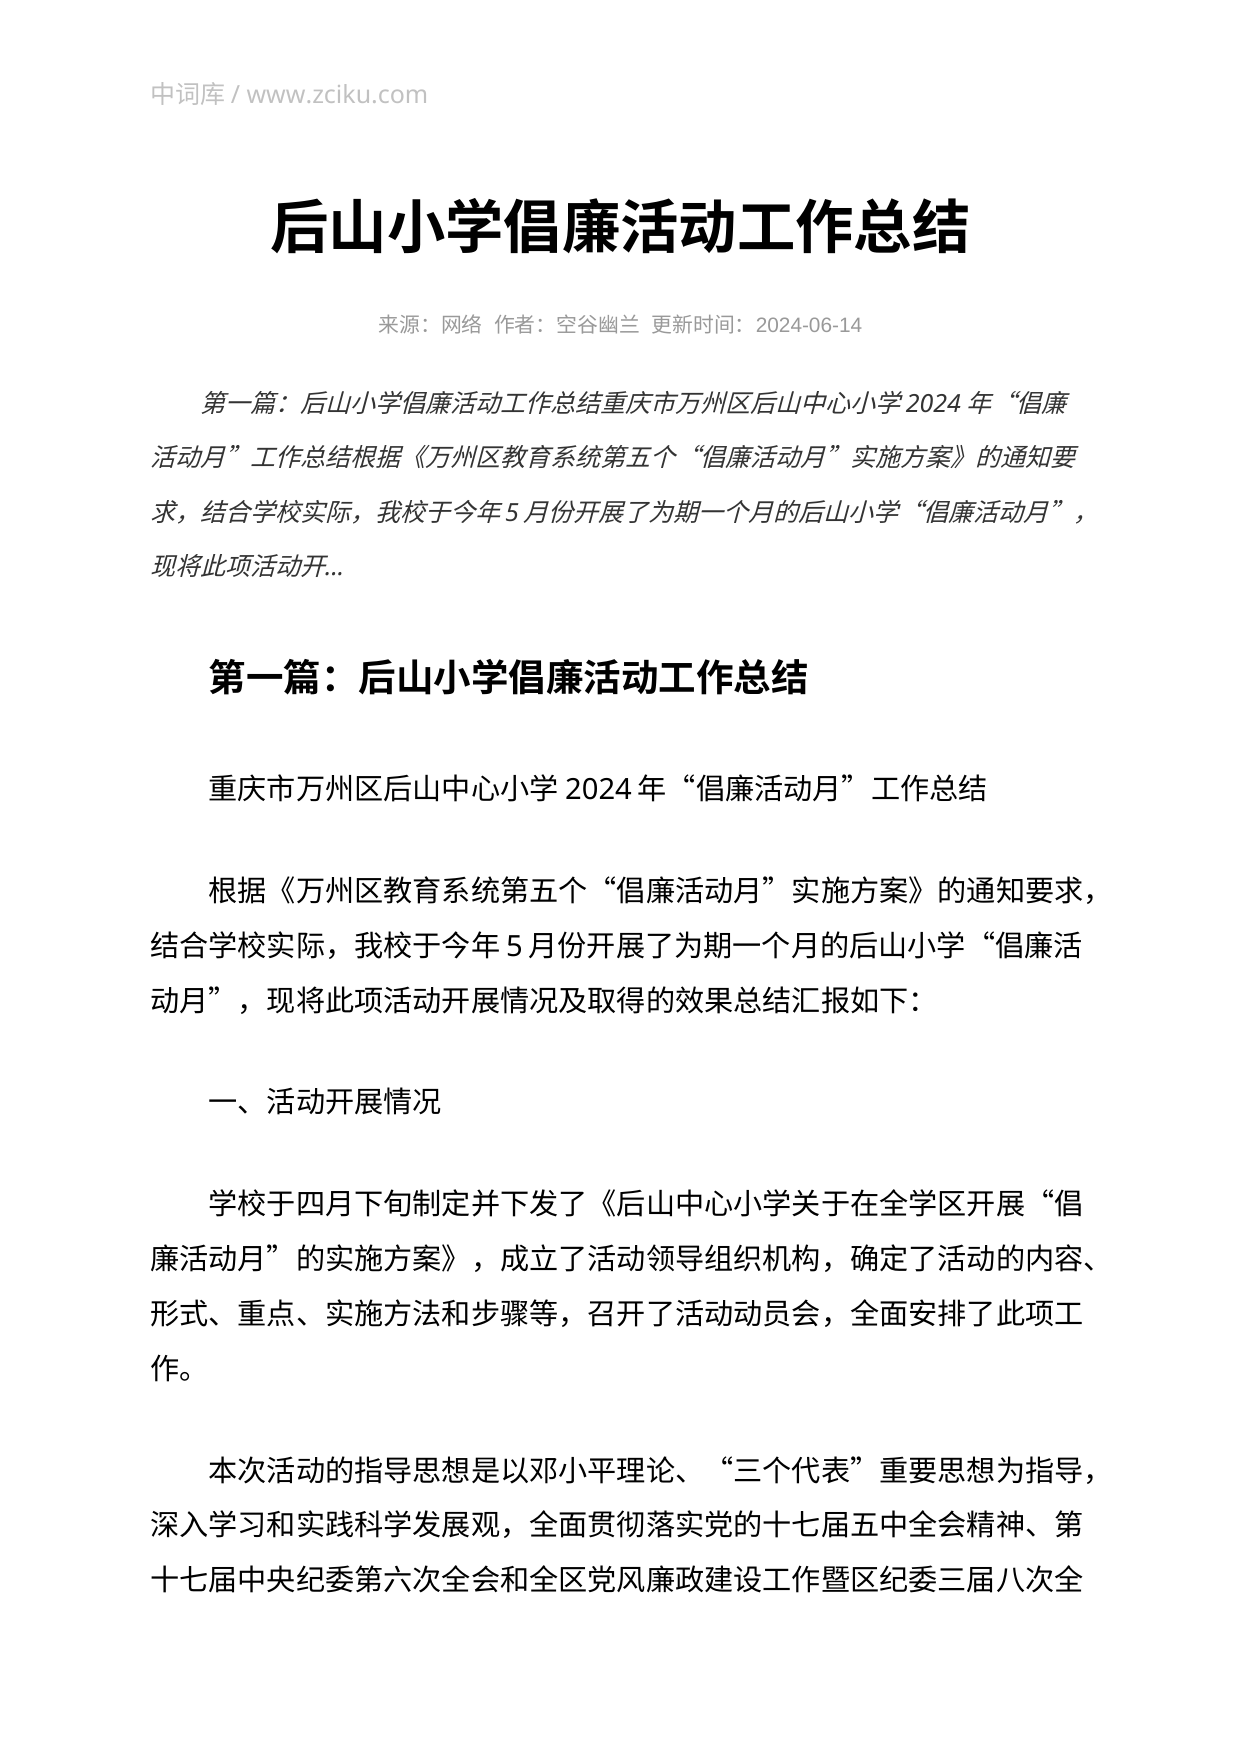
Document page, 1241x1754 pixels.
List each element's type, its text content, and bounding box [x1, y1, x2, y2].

text 一、活动开展情况 [150, 1079, 1090, 1121]
text 学校于四月下旬制定并下发了《后山中心小学关于在全学区开展“倡廉活动月”的实施方案》，成立了活动领导组织机构，确定了活动的内容、形式、重点、实施方法和步骤等，召开了活动动员会，全面安排了此项工作。 [150, 1181, 1090, 1388]
text 第一篇：后山小学倡廉活动工作总结 [150, 648, 1090, 702]
text 重庆市万州区后山中心小学 2024年“倡廉活动月”工作总结 [150, 765, 1090, 808]
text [150, 1447, 1090, 1599]
text 根据《万州区教育系统第五个“倡廉活动月”实施方案》的通知要求，结合学校实际，我校于今年5月份开展了为期一个月的后山小学“倡廉活动月”，现将此项活动开展情况及取得的效果总结汇报如下： [150, 867, 1090, 1019]
subtitle 后山小学倡廉活动工作总结 [150, 181, 1090, 266]
text 第一篇：后山小学倡廉活动工作总结重庆市万州区后山中心小学 2024年“倡廉活动月”工作总结根据《万州区教育系统第五个“倡廉活动月”实施方案》的通知要求，结合学校实际，我校于今年5月份开展了为期一个月的后山小学“倡廉活动月”，现将此项活动开... [150, 383, 1090, 583]
text 来源：网络 作者：空谷幽兰 更新时间：2024-06-14 [150, 313, 1090, 337]
